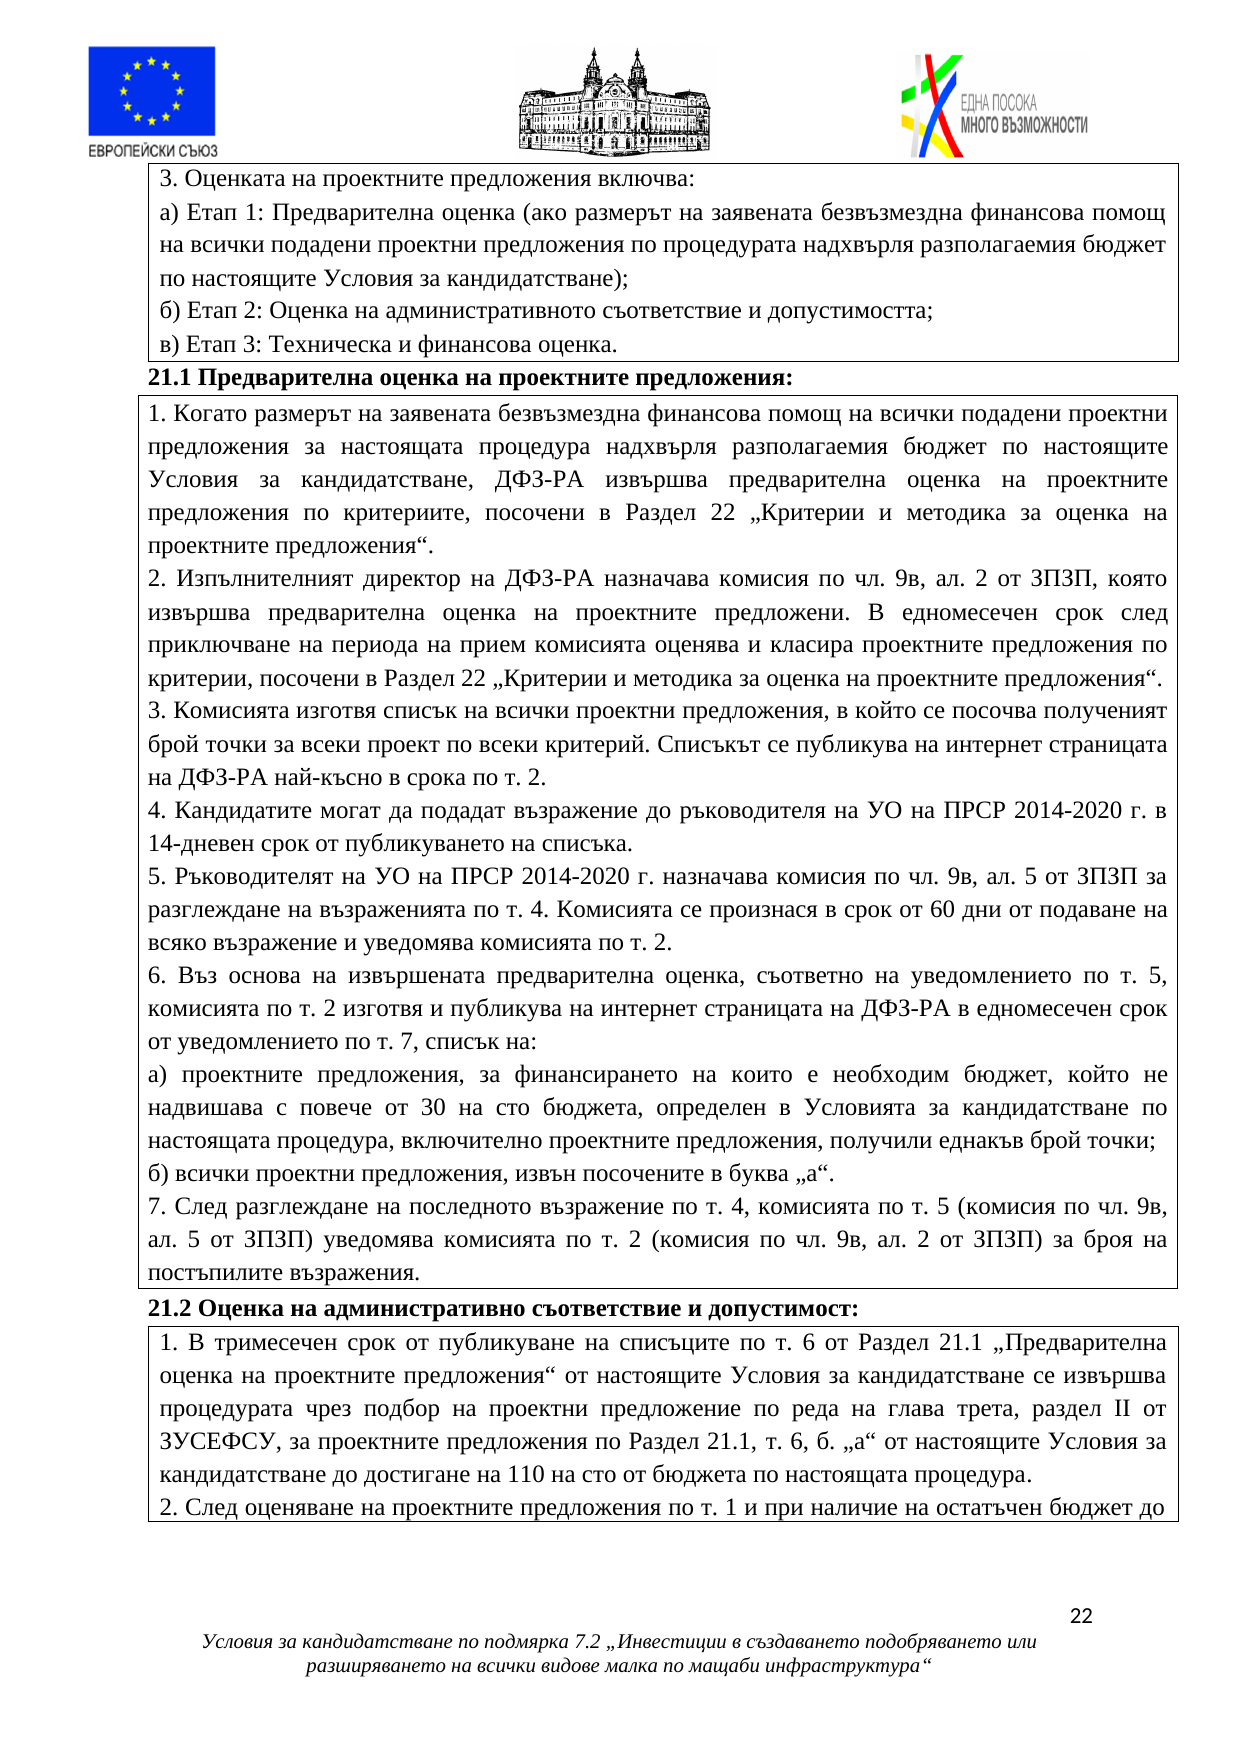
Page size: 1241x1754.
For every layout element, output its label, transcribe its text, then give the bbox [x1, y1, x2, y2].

text 3. Комисията изготвя списък на всички проектни предложения, в който се посочва полученият брой точки за всеки проект по всеки критерий. Списъкът се публикува на интернет страницата на ДФЗ-РА най-късно в срока по т. 2. [139, 692, 1177, 790]
text 1. Когато размерът на заявената безвъзмездна финансова помощ на всички подадени проектни предложения за настоящата процедура надхвърля разполагаемия бюджет по настоящите Условия за кандидатстване, ДФЗ-РА извършва предварителна оценка на проектните предложения по критериите, посочени в Раздел 22 „Критерии и методика за оценка на проектните предложения“. [139, 396, 1177, 559]
picture [896, 50, 1090, 160]
text 4. Кандидатите могат да подадат възражение до ръководителя на УО на ПРСР 2014-2020 г. в 14-дневен срок от публикуването на списъка. [139, 792, 1177, 856]
text 7. След разглеждане на последното възражение по т. 4, комисията по т. 5 (комисия по чл. 9в, ал. 5 от ЗПЗП) уведомява комисията по т. 2 (комисия по чл. 9в, ал. 2 от ЗПЗП) за броя на постъпилите възражения. [139, 1188, 1177, 1288]
subtitle 21.2 Оценка на административно съответствие и допустимост: [148, 1293, 1093, 1322]
text б) всички проектни предложения, извън посочените в буква „а“. [139, 1155, 1177, 1187]
picture [88, 45, 219, 160]
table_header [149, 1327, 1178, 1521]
picture [514, 44, 718, 160]
subtitle 21.1 Предварителна оценка на проектните предложения: [148, 362, 1093, 391]
text 6. Въз основа на извършената предварителна оценка, съответно на уведомлението по т. 5, комисията по т. 2 изготвя и публикува на интернет страницата на ДФЗ-РА в едномесечен срок от уведомлението по т. 7, списък на: [139, 957, 1177, 1054]
text 5. Ръководителят на УО на ПРСР 2014-2020 г. назначава комисия по чл. 9в, ал. 5 от ЗПЗП за разглеждане на възраженията по т. 4. Комисията се произнася в срок от 60 дни от подаване на всяко възражение и уведомява комисията по т. 2. [139, 858, 1177, 956]
text 2. Изпълнителният директор на ДФЗ-РА назначава комисия по чл. 9в, ал. 2 от ЗПЗП, която извършва предварителна оценка на проектните предложени. В едномесечен срок след приключване на периода на прием комисията оценява и класира проектните предложения по критерии, посочени в Раздел 22 „Критерии и методика за оценка на проектните предложения“. [139, 560, 1177, 691]
text а) проектните предложения, за финансирането на които е необходим бюджет, който не надвишава с повече от 30 на сто бюджета, определен в Условията за кандидатстване по настоящата процедура, включително проектните предложения, получили еднакъв брой точки; [139, 1056, 1177, 1154]
